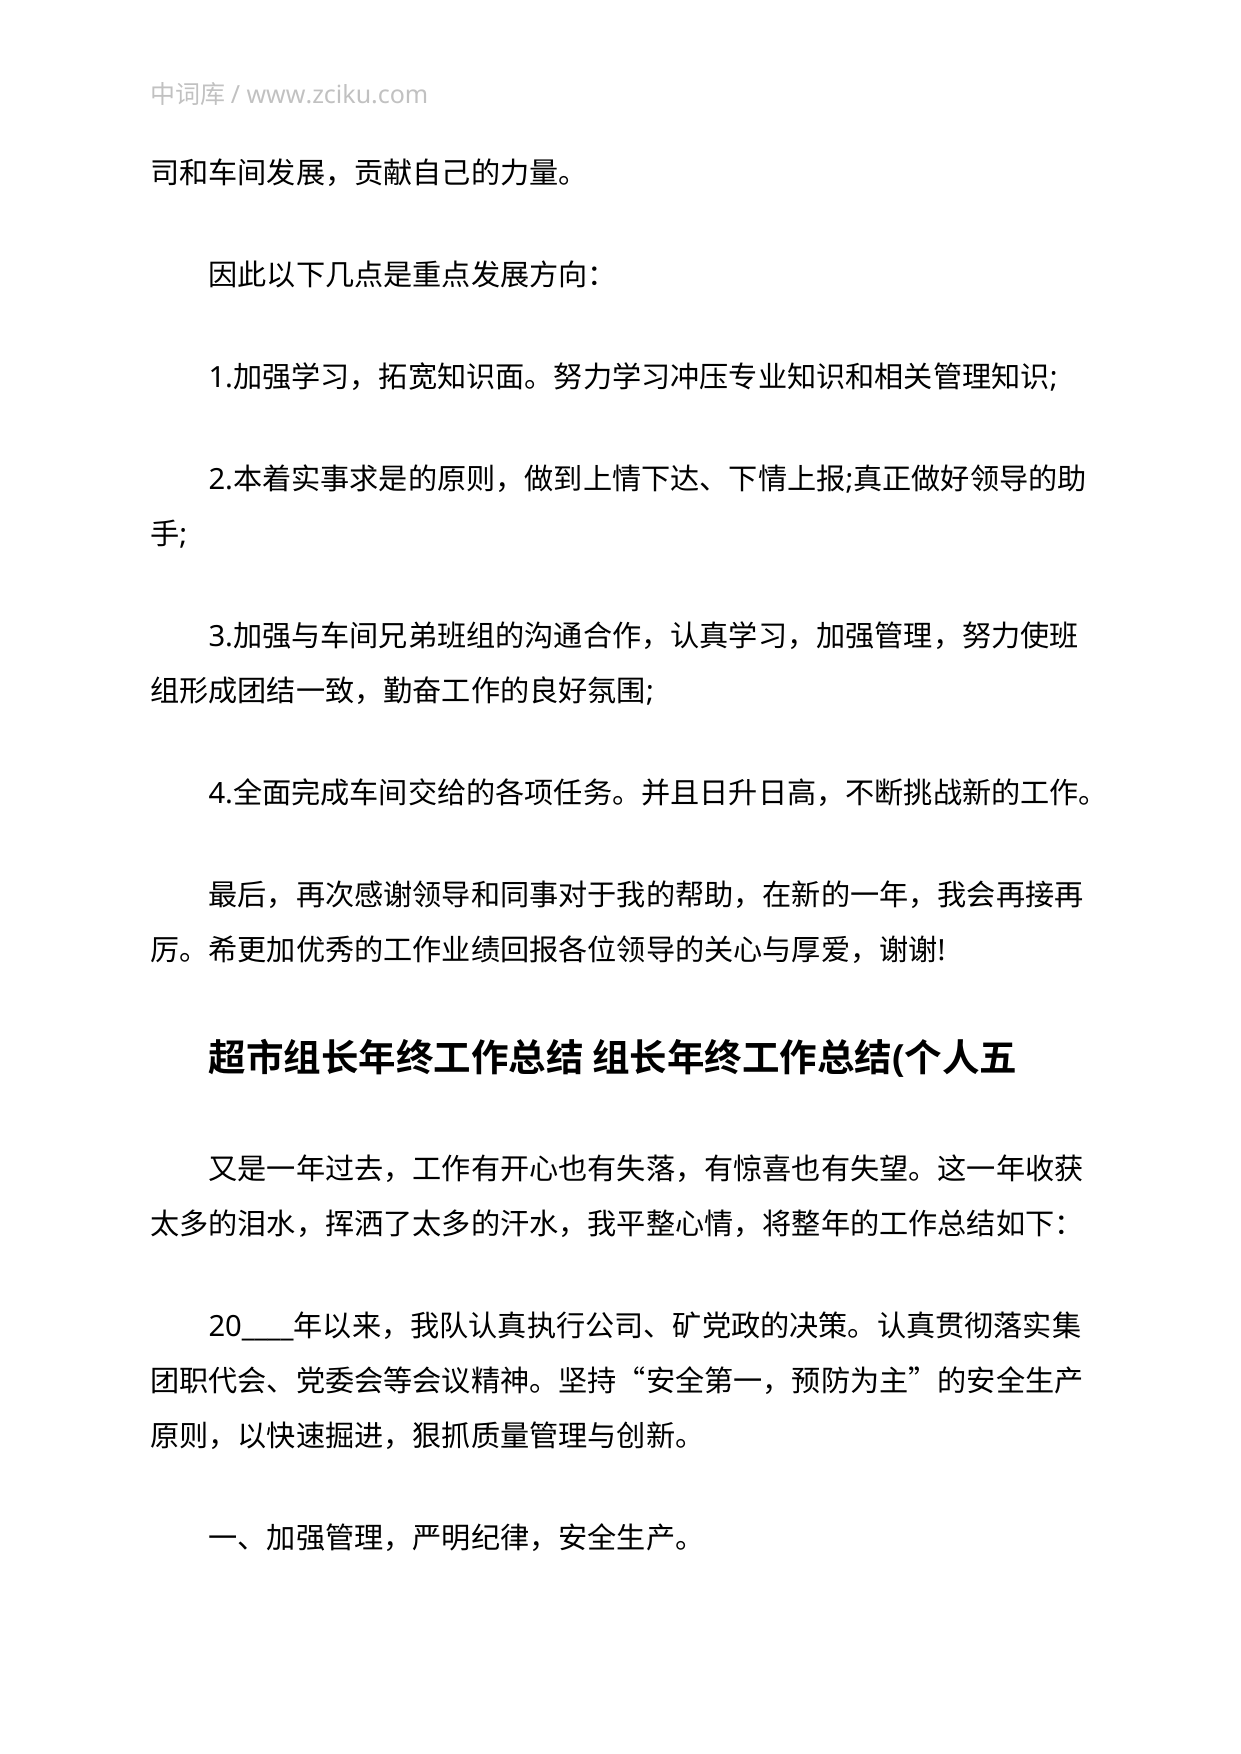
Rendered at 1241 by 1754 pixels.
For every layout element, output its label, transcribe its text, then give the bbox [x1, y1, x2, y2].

text 又是一年过去，工作有开心也有失落，有惊喜也有失望。这一年收获太多的泪水，挥洒了太多的汗水，我平整心情，将整年的工作总结如下： [150, 1146, 1090, 1243]
text 1.加强学习，拓宽知识面。努力学习冲压专业知识和相关管理知识; [150, 353, 1090, 396]
text 2.本着实事求是的原则，做到上情下达、下情上报;真正做好领导的助手; [150, 456, 1090, 553]
text 3.加强与车间兄弟班组的沟通合作，认真学习，加强管理，努力使班组形成团结一致，勤奋工作的良好氛围; [150, 612, 1090, 710]
text 因此以下几点是重点发展方向： [150, 252, 1090, 294]
text 超市组长年终工作总结 组长年终工作总结(个人五 [150, 1028, 1090, 1083]
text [150, 150, 1090, 192]
text 20____年以来，我队认真执行公司、矿党政的决策。认真贯彻落实集团职代会、党委会等会议精神。坚持“安全第一，预防为主”的安全生产原则，以快速掘进，狠抓质量管理与创新。 [150, 1303, 1090, 1455]
text 最后，再次感谢领导和同事对于我的帮助，在新的一年，我会再接再厉。希更加优秀的工作业绩回报各位领导的关心与厚爱，谢谢! [150, 871, 1090, 969]
text 一、加强管理，严明纪律，安全生产。 [150, 1514, 1090, 1557]
text 4.全面完成车间交给的各项任务。并且日升日高，不断挑战新的工作。 [150, 769, 1090, 812]
